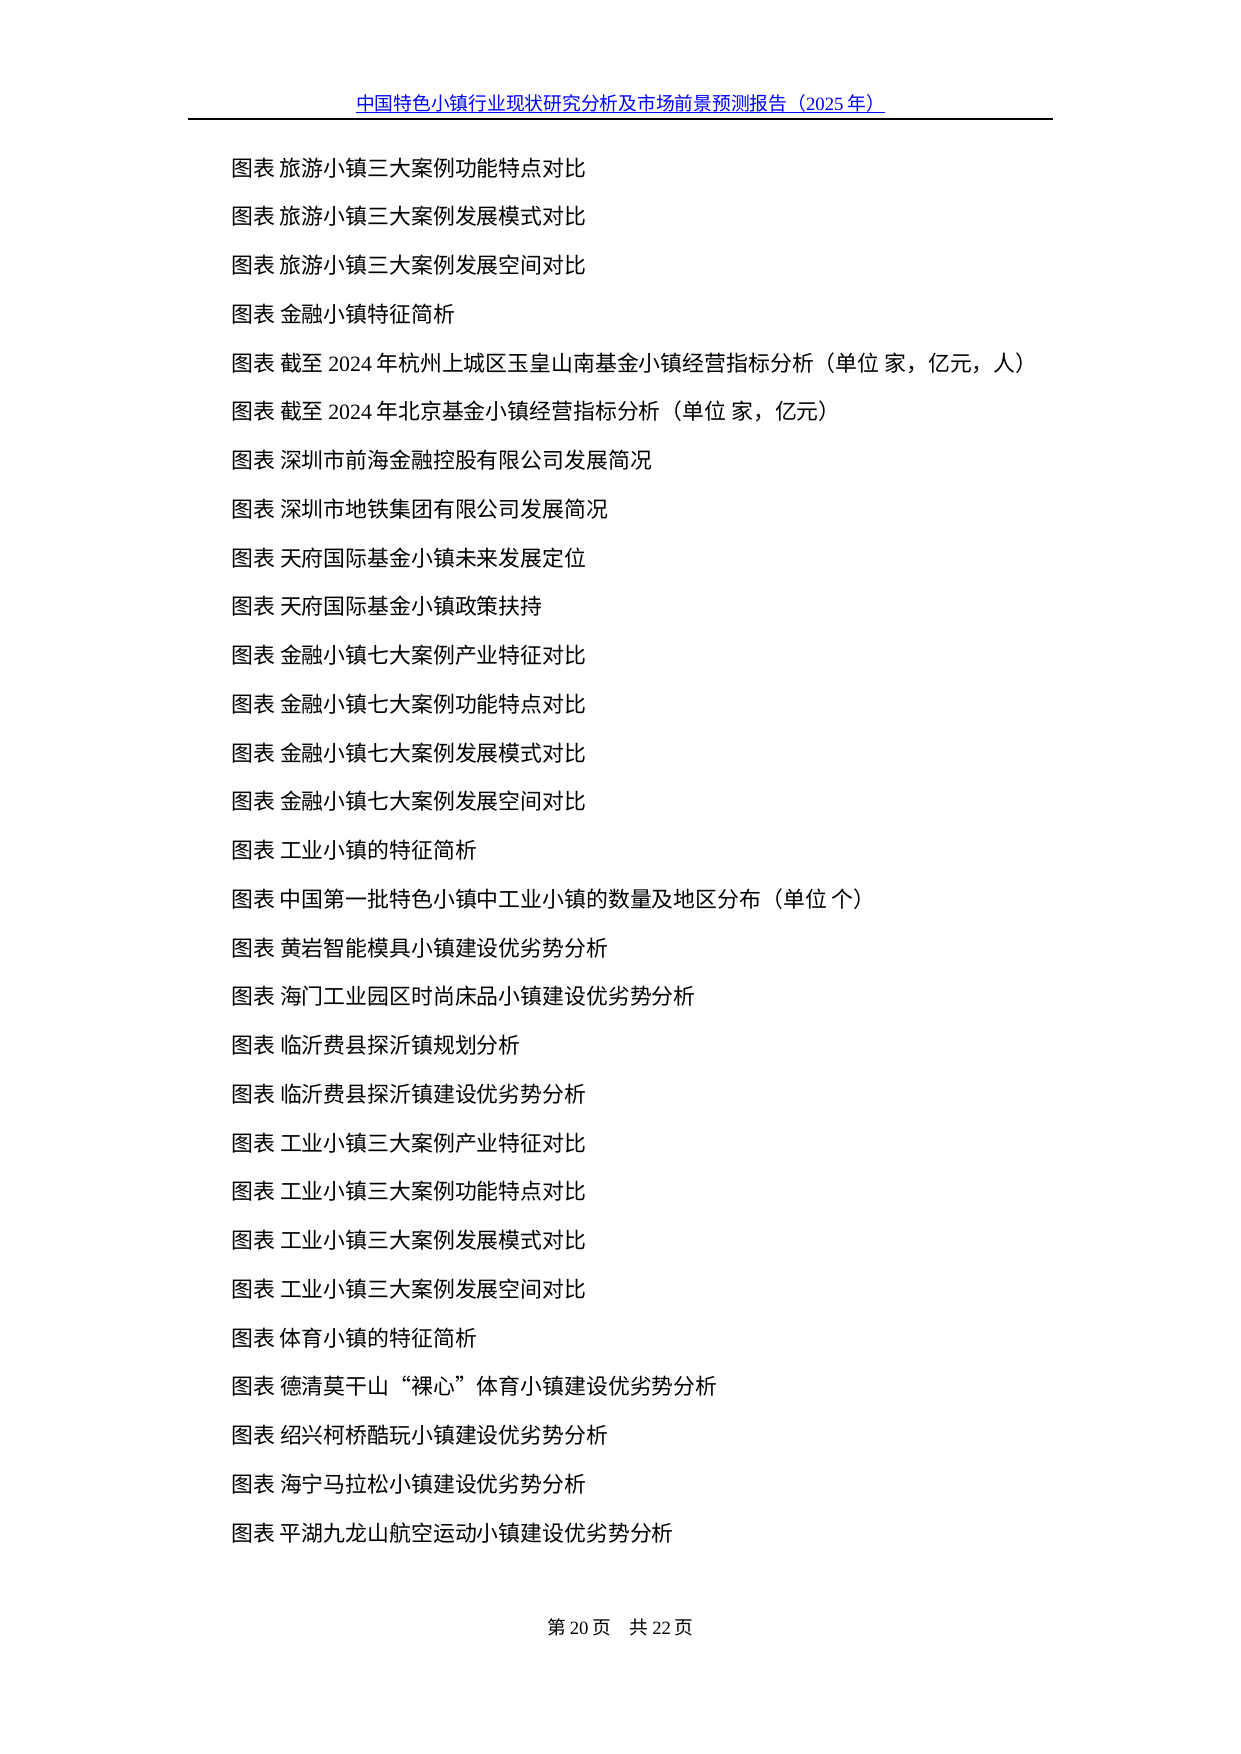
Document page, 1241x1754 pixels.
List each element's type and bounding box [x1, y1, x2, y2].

text [187, 150, 1053, 1548]
